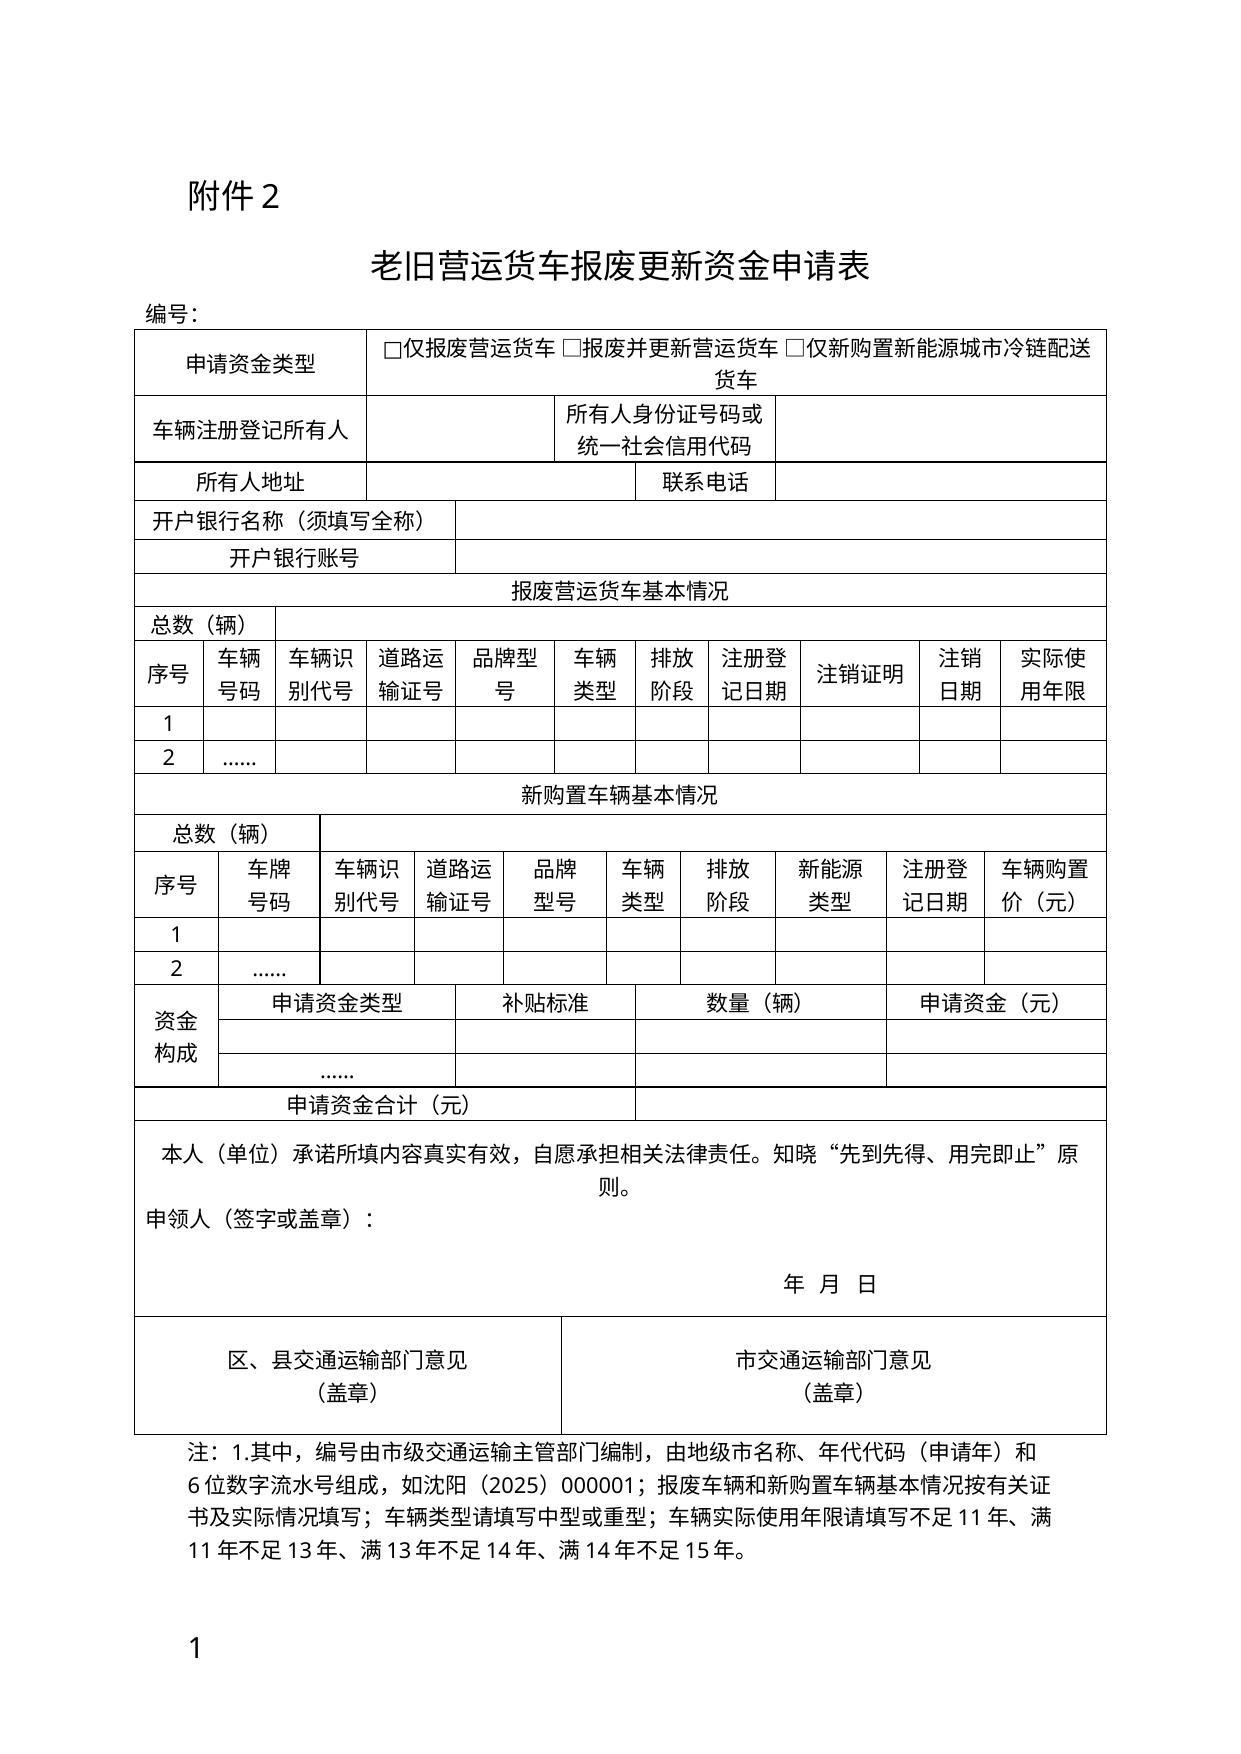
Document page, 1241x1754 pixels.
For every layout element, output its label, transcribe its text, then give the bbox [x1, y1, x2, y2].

table_cell [636, 1020, 886, 1053]
table_cell 联系电话 [636, 463, 775, 500]
table_cell 车辆类型 [607, 852, 680, 917]
table_cell [887, 1054, 1106, 1086]
table_cell …… [219, 1054, 455, 1086]
table_cell [555, 741, 635, 773]
table_cell [367, 396, 554, 461]
table_cell 2 [135, 952, 218, 984]
table_cell [219, 918, 319, 951]
table_cell [456, 501, 1106, 539]
table_cell [321, 952, 414, 984]
table_cell 实际使用年限 [1001, 641, 1106, 706]
table_cell 所有人身份证号码或统一社会信用代码 [555, 396, 775, 461]
table_cell 注销日期 [920, 641, 1000, 706]
table_cell [504, 952, 606, 984]
table_cell [636, 1054, 886, 1086]
table_cell 注销证明 [801, 641, 919, 706]
table_cell [456, 540, 1106, 573]
table_cell 申请资金类型 [219, 985, 455, 1019]
table_cell [415, 952, 503, 984]
table_cell 区、县交通运输部门意见 （盖章） [135, 1317, 561, 1434]
table_cell 开户银行名称（须填写全称） [135, 501, 455, 539]
table_cell [367, 707, 455, 739]
table_cell 申请资金合计（元） [135, 1088, 635, 1120]
table_cell [204, 707, 275, 739]
text 附件2 [187, 162, 1053, 227]
table_cell 车辆识别代号 [276, 641, 366, 706]
table_cell 车辆识别代号 [321, 852, 414, 917]
table_cell 2 [135, 741, 203, 773]
table_cell [456, 1054, 635, 1086]
table_cell 补贴标准 [456, 985, 635, 1019]
table_cell 车牌 号码 [219, 852, 319, 917]
table_cell [321, 815, 1106, 851]
table_cell [636, 741, 708, 773]
table_cell 总数（辆） [135, 815, 319, 851]
table_cell 排放 阶段 [681, 852, 775, 917]
table_cell 新能源 类型 [776, 852, 886, 917]
table_cell [367, 463, 635, 500]
table_cell [1001, 707, 1106, 739]
table_cell [920, 707, 1000, 739]
table_cell …… [219, 952, 319, 984]
table_cell 车辆注册登记所有人 [135, 396, 366, 461]
table_cell [985, 918, 1106, 951]
table_cell [555, 707, 635, 739]
table_cell 品牌 型号 [504, 852, 606, 917]
text 老旧营运货车报废更新资金申请表 [187, 232, 1053, 297]
table_cell 1 [135, 707, 203, 739]
table_cell 序号 [135, 852, 218, 917]
table_cell [776, 918, 886, 951]
table_cell 车辆类型 [555, 641, 635, 706]
table_cell [776, 463, 1106, 500]
table_cell 申请资金类型 [135, 330, 366, 395]
table_cell [219, 1020, 455, 1053]
table_cell [415, 918, 503, 951]
table_cell 道路运输证号 [367, 641, 455, 706]
table_cell [456, 1020, 635, 1053]
table_cell 申请资金（元） [887, 985, 1106, 1019]
table_cell [801, 741, 919, 773]
table_cell [607, 918, 680, 951]
table_cell [276, 607, 1106, 640]
table_cell [276, 707, 366, 739]
table_cell [607, 952, 680, 984]
table_cell 报废营运货车基本情况 [135, 574, 1106, 606]
table_cell [1001, 741, 1106, 773]
table_cell 品牌型号 [456, 641, 554, 706]
table_cell [887, 952, 984, 984]
table_cell [504, 918, 606, 951]
table_cell [636, 1088, 1106, 1120]
table_cell [776, 396, 1106, 461]
table_cell [681, 952, 775, 984]
table_cell 注册登记日期 [709, 641, 800, 706]
table_cell [801, 707, 919, 739]
table_cell [709, 741, 800, 773]
table_cell 本人（单位）承诺所填内容真实有效，自愿承担相关法律责任。知晓“先到先得、用完即止”原则。 申领人（签字或盖章）： 年 月 日 [135, 1121, 1106, 1316]
table_cell [985, 952, 1106, 984]
table_cell 开户银行账号 [135, 540, 455, 573]
table_cell 序号 [135, 641, 203, 706]
table_cell [321, 918, 414, 951]
table_cell [367, 741, 455, 773]
text 注：1.其中，编号由市级交通运输主管部门编制，由地级市名称、年代代码（申请年）和6位数字流水号组成，如沈阳（2025）000001；报废车辆和新购置车辆基本情况按有关证书及实际情况填写；车辆类型请填写中型或重型；车辆实际使用年限请填写不足11年、满11年不足13年、满13年不足14年、满14年不足15年。 [187, 1435, 1053, 1565]
table_cell [709, 707, 800, 739]
table_cell [887, 918, 984, 951]
table_cell 排放阶段 [636, 641, 708, 706]
table_cell [636, 707, 708, 739]
table_cell 新购置车辆基本情况 [135, 774, 1106, 813]
table_cell [776, 952, 886, 984]
table_cell 所有人地址 [135, 463, 366, 500]
table_cell 1 [135, 918, 218, 951]
table_cell □仅报废营运货车 □报废并更新营运货车 □仅新购置新能源城市冷链配送货车 [367, 330, 1106, 395]
table_cell [456, 707, 554, 739]
table_cell 数量（辆） [636, 985, 886, 1019]
table_cell …… [204, 741, 275, 773]
table_cell [456, 741, 554, 773]
table_cell 市交通运输部门意见 （盖章） [562, 1317, 1106, 1434]
table_cell [887, 1020, 1106, 1053]
table_cell [276, 741, 366, 773]
table_cell 总数（辆） [135, 607, 275, 640]
table_cell 车辆号码 [204, 641, 275, 706]
table_cell 道路运输证号 [415, 852, 503, 917]
table_cell 资金构成 [135, 985, 218, 1086]
table_header 编号： [134, 297, 1106, 329]
table_cell [920, 741, 1000, 773]
table_cell [681, 918, 775, 951]
table_cell 车辆购置价（元） [985, 852, 1106, 917]
table_cell 注册登记日期 [887, 852, 984, 917]
